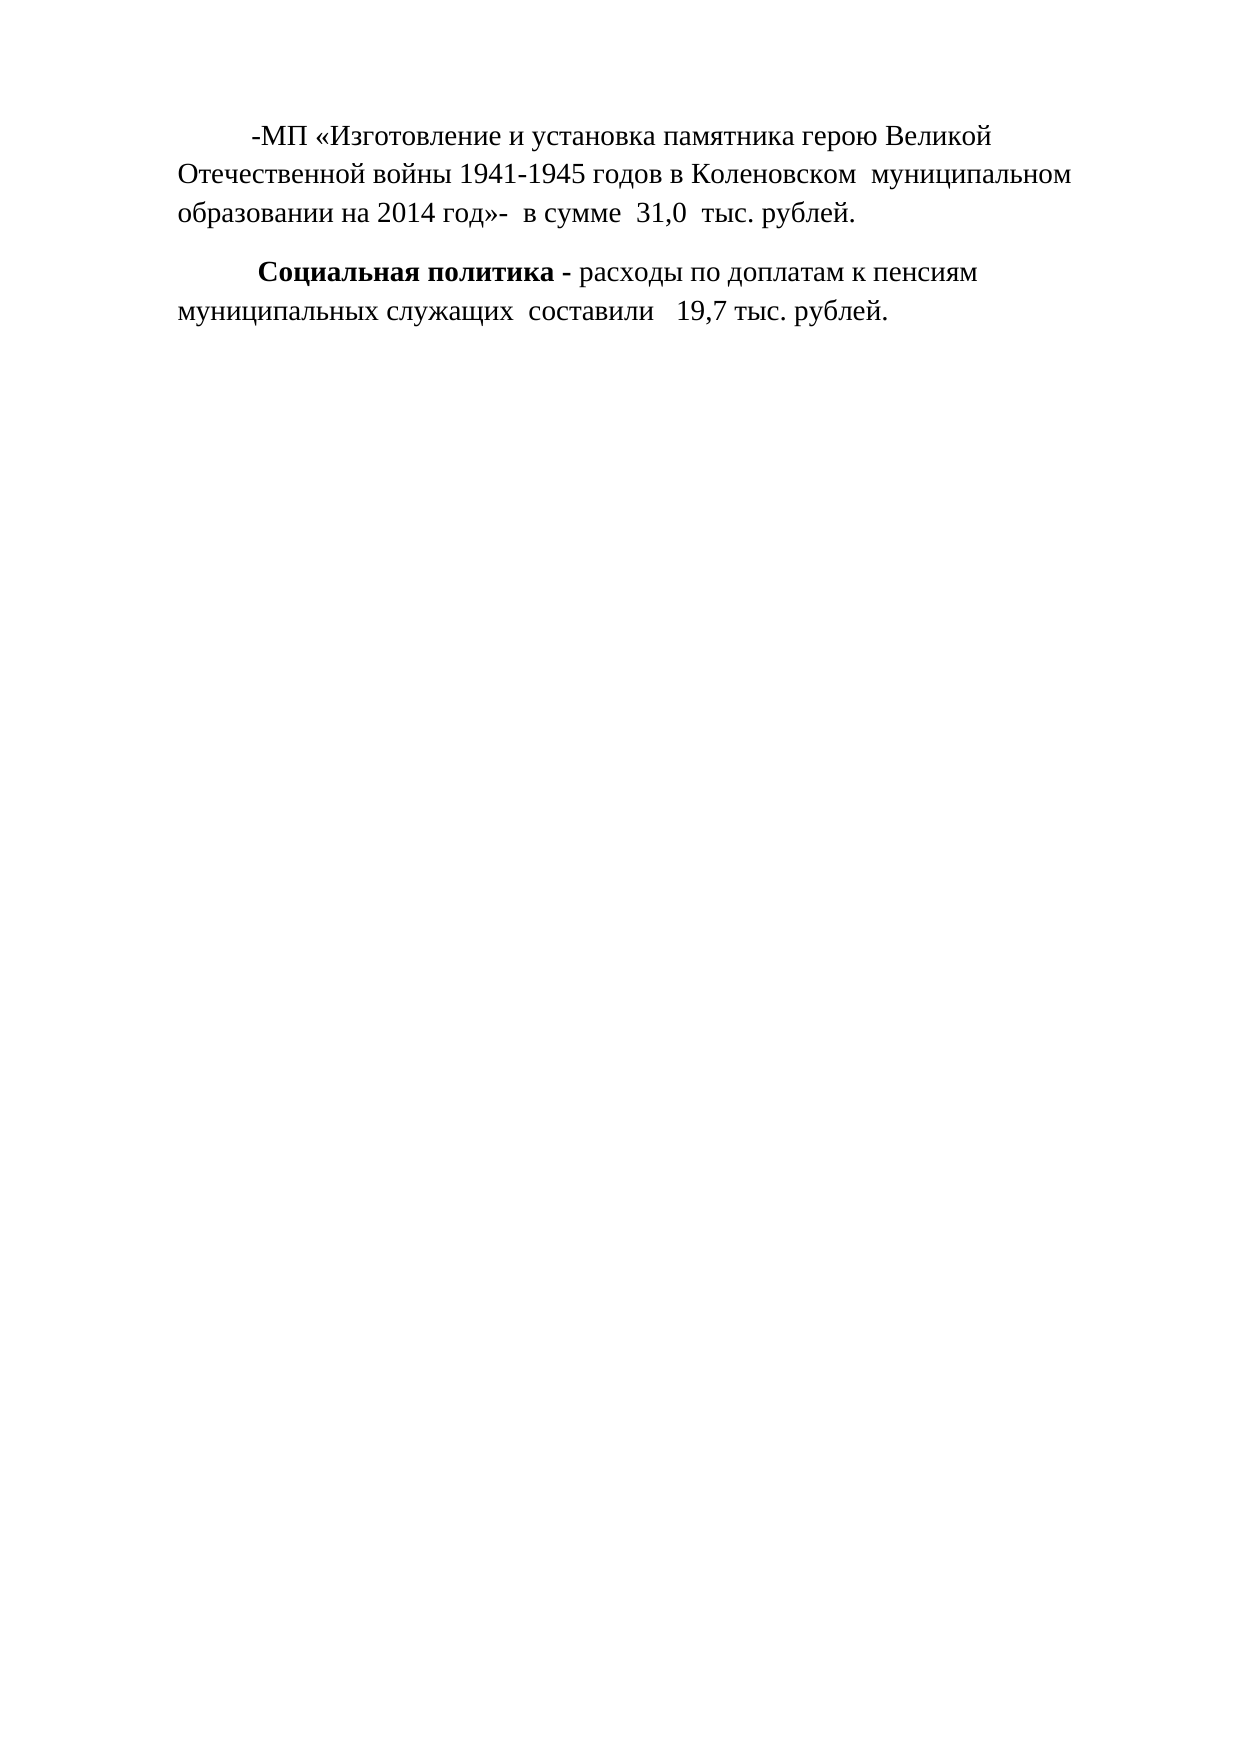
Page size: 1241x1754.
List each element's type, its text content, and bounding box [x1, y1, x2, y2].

text -МП «Изготовление и установка памятника герою Великой Отечественной войны 1941-1945 годов в Коленовском муниципальном образовании на 2014 год»- в сумме 31,0 тыс. рублей. [177, 118, 1152, 229]
text Социальная политика - расходы по доплатам к пенсиям муниципальных служащих составили 19,7 тыс. рублей. [177, 254, 1152, 327]
